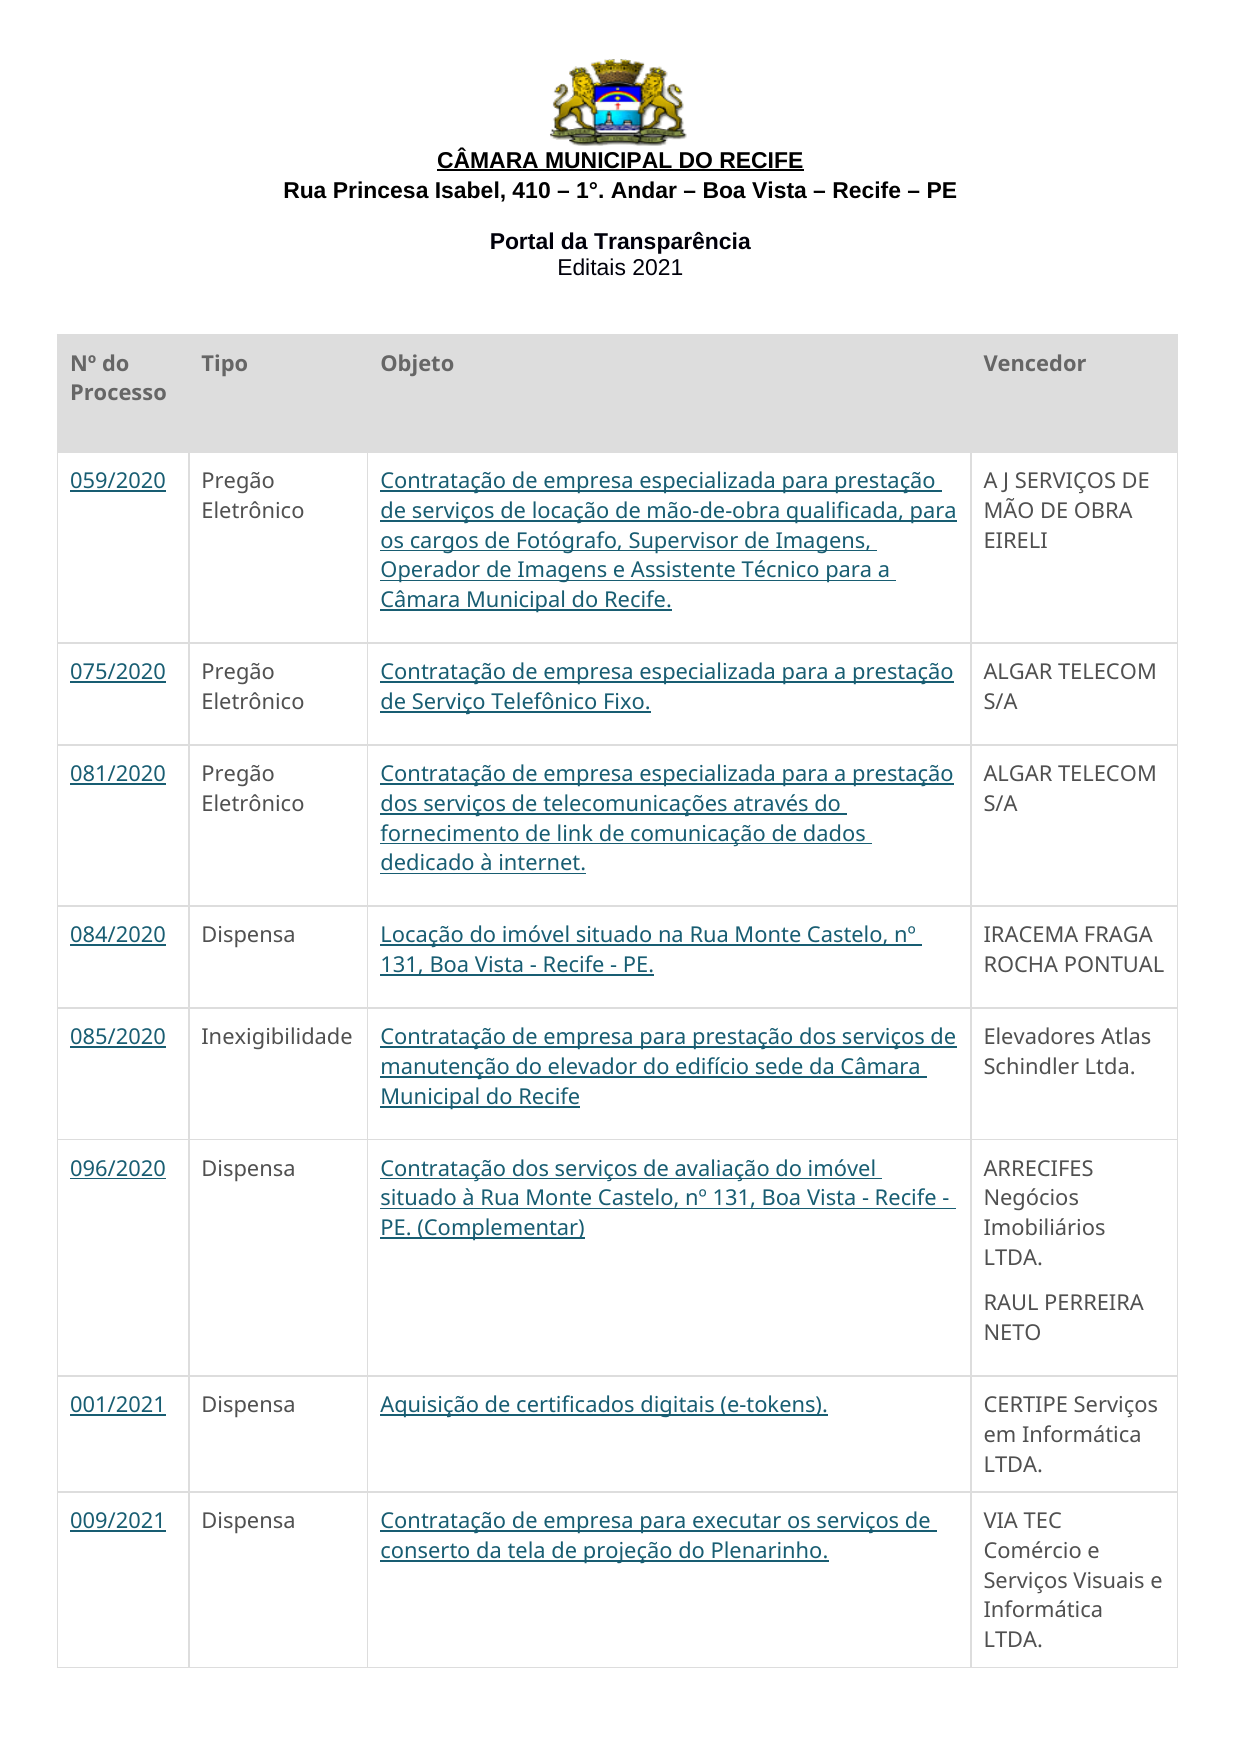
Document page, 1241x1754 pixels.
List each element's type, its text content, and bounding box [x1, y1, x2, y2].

table_cell Contratação de empresa para prestação dos serviços de manutenção do elevador do edifício sede da Câmara Municipal do Recife [368, 1009, 970, 1138]
table_header Objeto [368, 335, 970, 451]
table_cell 085/2020 [58, 1009, 188, 1138]
table_cell ARRECIFES Negócios Imobiliários LTDA. RAUL PERREIRA NETO [972, 1140, 1177, 1375]
table_cell Contratação de empresa especializada para a prestação de Serviço Telefônico Fixo. [368, 644, 970, 744]
table_header Vencedor [972, 335, 1177, 451]
table_cell Contratação de empresa especializada para prestação de serviços de locação de mão-de-obra qualificada, para os cargos de Fotógrafo, Supervisor de Imagens, Operador de Imagens e Assistente Técnico para a Câmara Municipal do Recife. [368, 453, 970, 642]
table_cell 059/2020 [58, 453, 188, 642]
table_cell Pregão Eletrônico [190, 644, 367, 744]
table_cell Aquisição de certificados digitais (e-tokens). [368, 1377, 970, 1491]
table_cell ALGAR TELECOM S/A [972, 644, 1177, 744]
table_cell Locação do imóvel situado na Rua Monte Castelo, nº 131, Boa Vista - Recife - PE. [368, 907, 970, 1007]
table_cell VIA TEC Comércio e Serviços Visuais e Informática LTDA. [972, 1493, 1177, 1667]
table_cell Inexigibilidade [190, 1009, 367, 1138]
table_cell 081/2020 [58, 746, 188, 905]
table_cell Dispensa [190, 1493, 367, 1667]
table_cell 096/2020 [58, 1140, 188, 1375]
table_cell CERTIPE Serviços em Informática LTDA. [972, 1377, 1177, 1491]
table_header Tipo [190, 335, 367, 451]
table_cell A J SERVIÇOS DE MÃO DE OBRA EIRELI [972, 453, 1177, 642]
table_cell 075/2020 [58, 644, 188, 744]
table_cell IRACEMA FRAGA ROCHA PONTUAL [972, 907, 1177, 1007]
table_header Nº do Processo [58, 335, 188, 451]
table_cell Contratação dos serviços de avaliação do imóvel situado à Rua Monte Castelo, nº 131, Boa Vista - Recife - PE. (Complementar) [368, 1140, 970, 1375]
table_cell 001/2021 [58, 1377, 188, 1491]
table_cell Contratação de empresa para executar os serviços de conserto da tela de projeção do Plenarinho. [368, 1493, 970, 1667]
table_cell Contratação de empresa especializada para a prestação dos serviços de telecomunicações através do fornecimento de link de comunicação de dados dedicado à internet. [368, 746, 970, 905]
table_cell 009/2021 [58, 1493, 188, 1667]
table_cell Pregão Eletrônico [190, 453, 367, 642]
table_cell 084/2020 [58, 907, 188, 1007]
picture [549, 59, 691, 147]
table_cell Dispensa [190, 1140, 367, 1375]
table_cell Dispensa [190, 907, 367, 1007]
table_cell Elevadores Atlas Schindler Ltda. [972, 1009, 1177, 1138]
table_cell ALGAR TELECOM S/A [972, 746, 1177, 905]
table_cell Pregão Eletrônico [190, 746, 367, 905]
table_cell Dispensa [190, 1377, 367, 1491]
